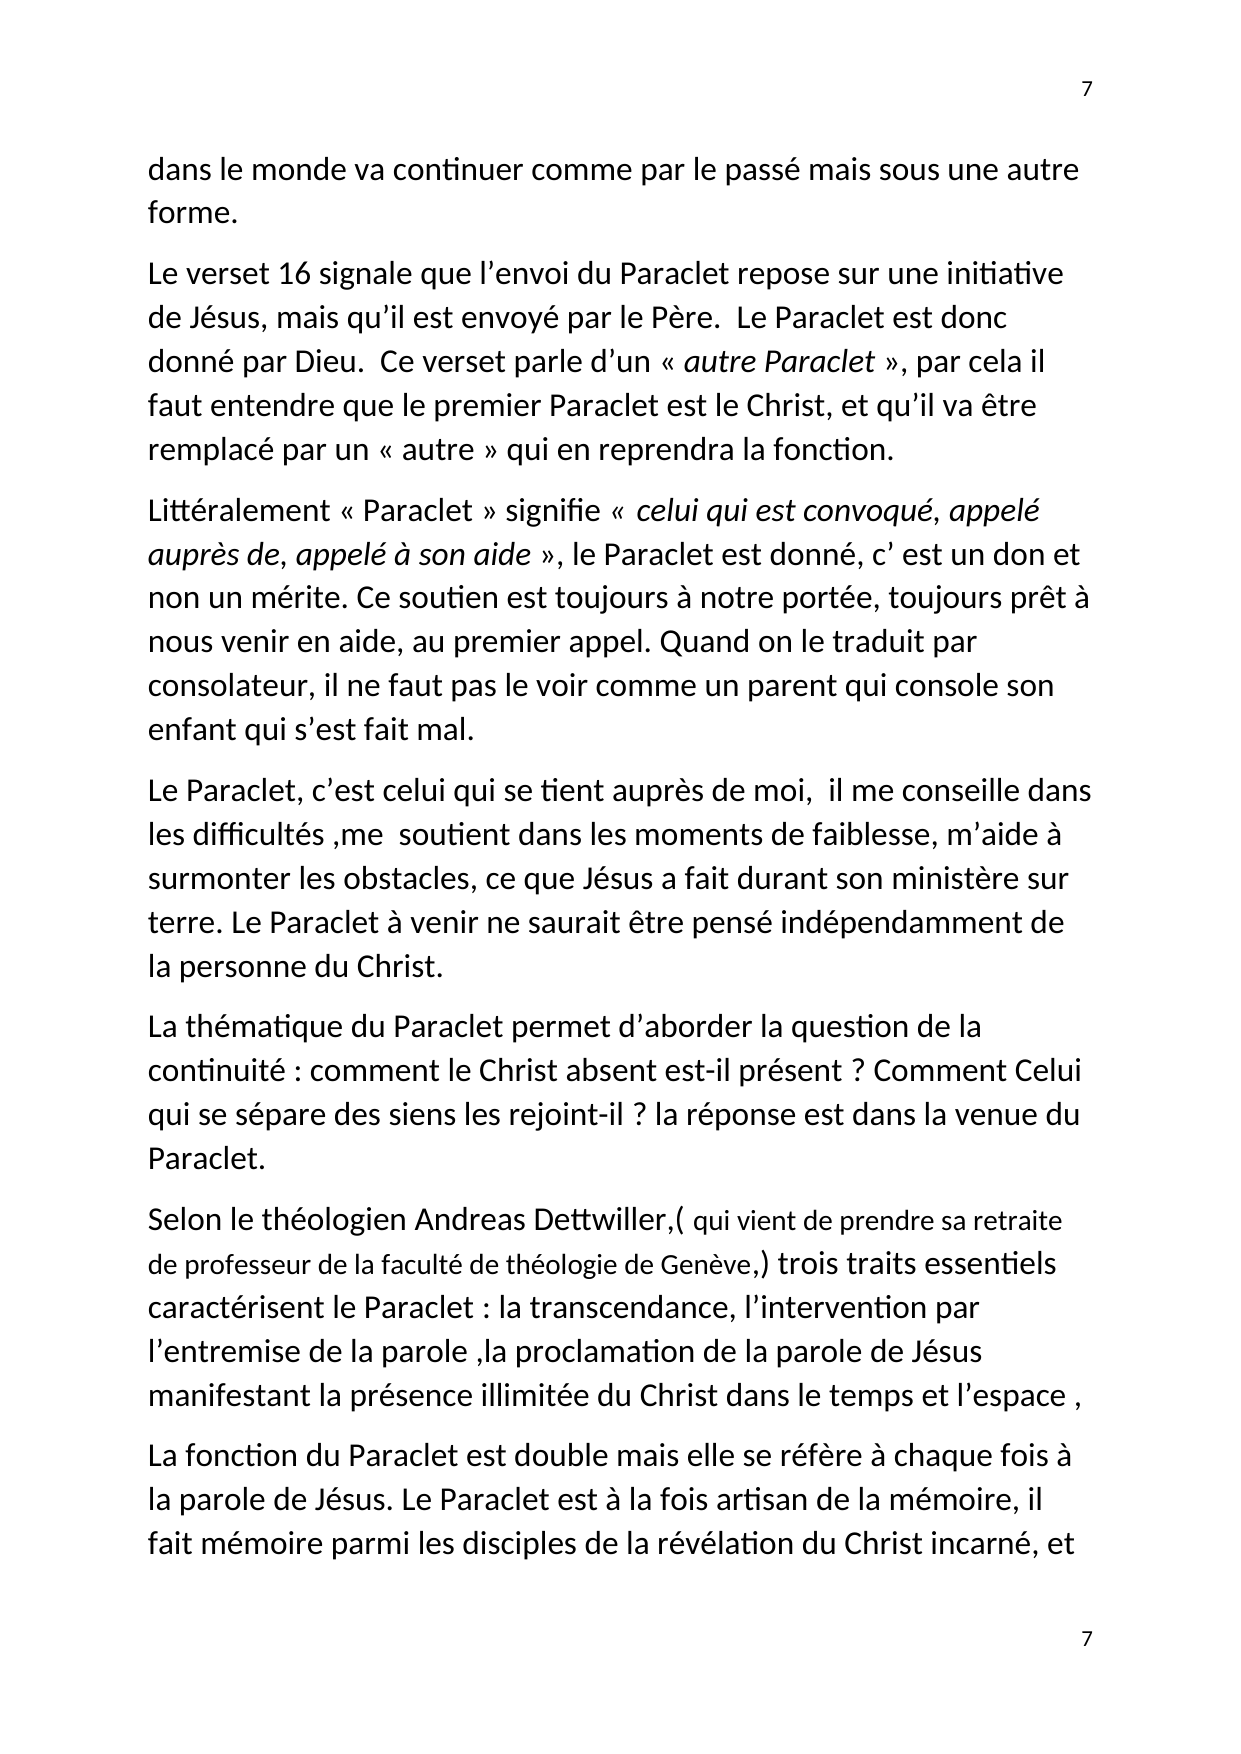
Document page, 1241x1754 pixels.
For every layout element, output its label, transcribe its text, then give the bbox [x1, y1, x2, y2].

text Littéralement « Paraclet » signifie « celui qui est convoqué, appelé auprès de, appelé à son aide », le Paraclet est donné, c’ est un don et non un mérite. Ce soutien est toujours à notre portée, toujours prêt à nous venir en aide, au premier appel. Quand on le traduit par consolateur, il ne faut pas le voir comme un parent qui console son enfant qui s’est fait mal. [148, 489, 1093, 749]
text Selon le théologien Andreas Dettwiller,( qui vient de prendre sa retraite de professeur de la faculté de théologie de Genève,) trois traits essentiels caractérisent le Paraclet : la transcendance, l’intervention par l’entremise de la parole ,la proclamation de la parole de Jésus manifestant la présence illimitée du Christ dans le temps et l’espace , [148, 1198, 1093, 1414]
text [148, 148, 1093, 232]
text Le verset 16 signale que l’envoi du Paraclet repose sur une initiative de Jésus, mais qu’il est envoyé par le Père. Le Paraclet est donc donné par Dieu. Ce verset parle d’un « autre Paraclet », par cela il faut entendre que le premier Paraclet est le Christ, et qu’il va être remplacé par un « autre » qui en reprendra la fonction. [148, 252, 1093, 469]
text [148, 1434, 1093, 1563]
text La thématique du Paraclet permet d’aborder la question de la continuité : comment le Christ absent est-il présent ? Comment Celui qui se sépare des siens les rejoint-il ? la réponse est dans la venue du Paraclet. [148, 1006, 1093, 1178]
text Le Paraclet, c’est celui qui se tient auprès de moi, il me conseille dans les difficultés ,me soutient dans les moments de faiblesse, m’aide à surmonter les obstacles, ce que Jésus a fait durant son ministère sur terre. Le Paraclet à venir ne saurait être pensé indépendamment de la personne du Christ. [148, 769, 1093, 986]
